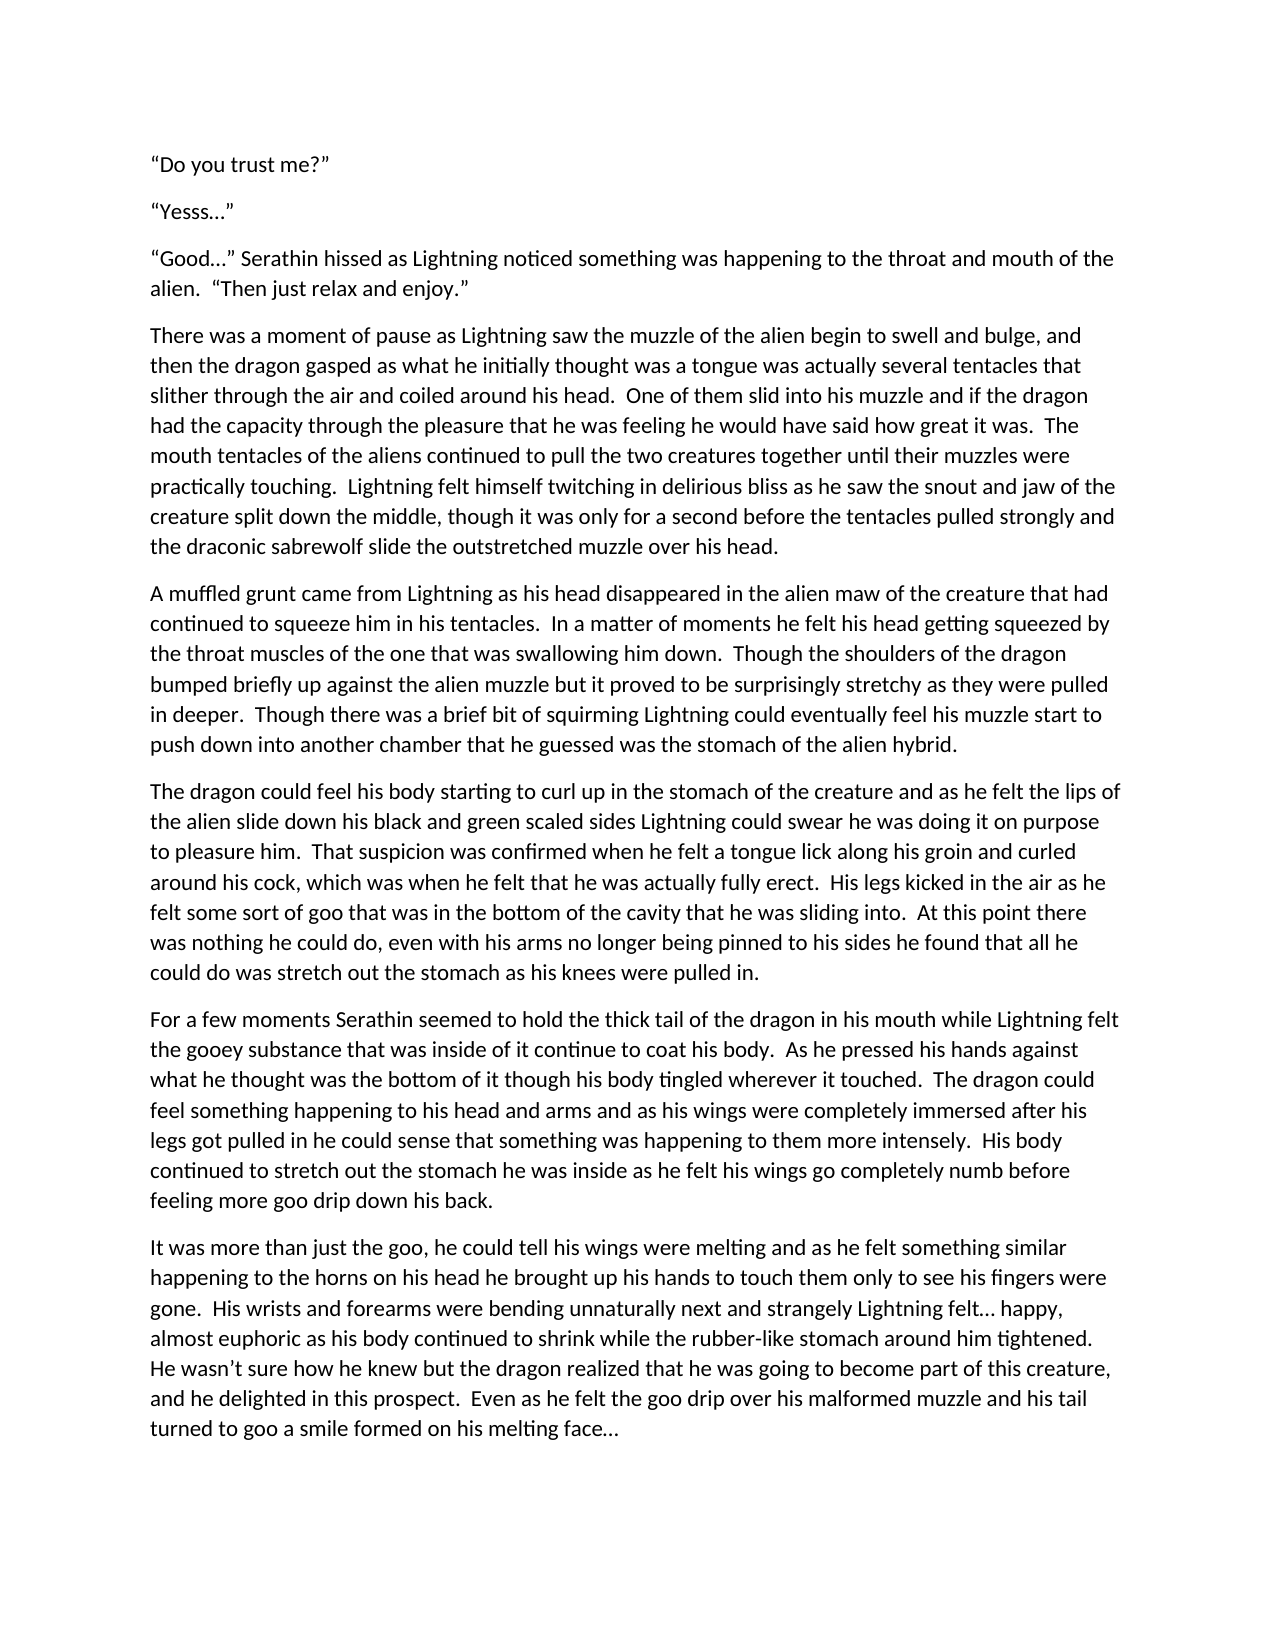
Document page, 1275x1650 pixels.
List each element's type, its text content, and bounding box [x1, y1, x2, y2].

text There was a moment of pause as Lightning saw the muzzle of the alien begin to swell and bulge, and then the dragon gasped as what he initially thought was a tongue was actually several tentacles that slither through the air and coiled around his head. One of them slid into his muzzle and if the dragon had the capacity through the pleasure that he was feeling he would have said how great it was. The mouth tentacles of the aliens continued to pull the two creatures together until their muzzles were practically touching. Lightning felt himself twitching in delirious bliss as he saw the snout and jaw of the creature split down the middle, though it was only for a second before the tentacles pulled strongly and the draconic sabrewolf slide the outstretched muzzle over his head. [150, 321, 1125, 560]
text “Good…” Serathin hissed as Lightning noticed something was happening to the throat and mouth of the alien. “Then just relax and enjoy.” [150, 244, 1125, 302]
text A muffled grunt came from Lightning as his head disappeared in the alien maw of the creature that had continued to squeeze him in his tentacles. In a matter of moments he felt his head getting squeezed by the throat muscles of the one that was swallowing him down. Though the shoulders of the dragon bumped briefly up against the alien muzzle but it proved to be surprisingly stretchy as they were pulled in deeper. Though there was a brief bit of squirming Lightning could eventually feel his muzzle start to push down into another chamber that he guessed was the stomach of the alien hybrid. [150, 579, 1125, 758]
text It was more than just the goo, he could tell his wings were melting and as he felt something similar happening to the horns on his head he brought up his hands to touch them only to see his fingers were gone. His wrists and forearms were bending unnaturally next and strangely Lightning felt… happy, almost euphoric as his body continued to shrink while the rubber-like stomach around him tightened. He wasn’t sure how he knew but the dragon realized that he was going to become part of this creature, and he delighted in this prospect. Even as he felt the goo drip over his malformed muzzle and his tail turned to goo a smile formed on his melting face… [150, 1233, 1125, 1443]
text “Yesss…” [150, 197, 1125, 225]
text The dragon could feel his body starting to curl up in the stomach of the creature and as he felt the lips of the alien slide down his black and green scaled sides Lightning could swear he was doing it on purpose to pleasure him. That suspicion was confirmed when he felt a tongue lick along his groin and curled around his cock, which was when he felt that he was actually fully erect. His legs kicked in the air as he felt some sort of goo that was in the bottom of the cavity that he was sliding into. At this point there was nothing he could do, even with his arms no longer being pinned to his sides he found that all he could do was stretch out the stomach as his knees were pulled in. [150, 777, 1125, 986]
text “Do you trust me?” [150, 150, 1125, 178]
text For a few moments Serathin seemed to hold the thick tail of the dragon in his mouth while Lightning felt the gooey substance that was inside of it continue to coat his body. As he pressed his hands against what he thought was the bottom of it though his body tingled wherever it touched. The dragon could feel something happening to his head and arms and as his wings were completely immersed after his legs got pulled in he could sense that something was happening to them more intensely. His body continued to stretch out the stomach he was inside as he felt his wings go completely numb before feeling more goo drip down his back. [150, 1005, 1125, 1214]
